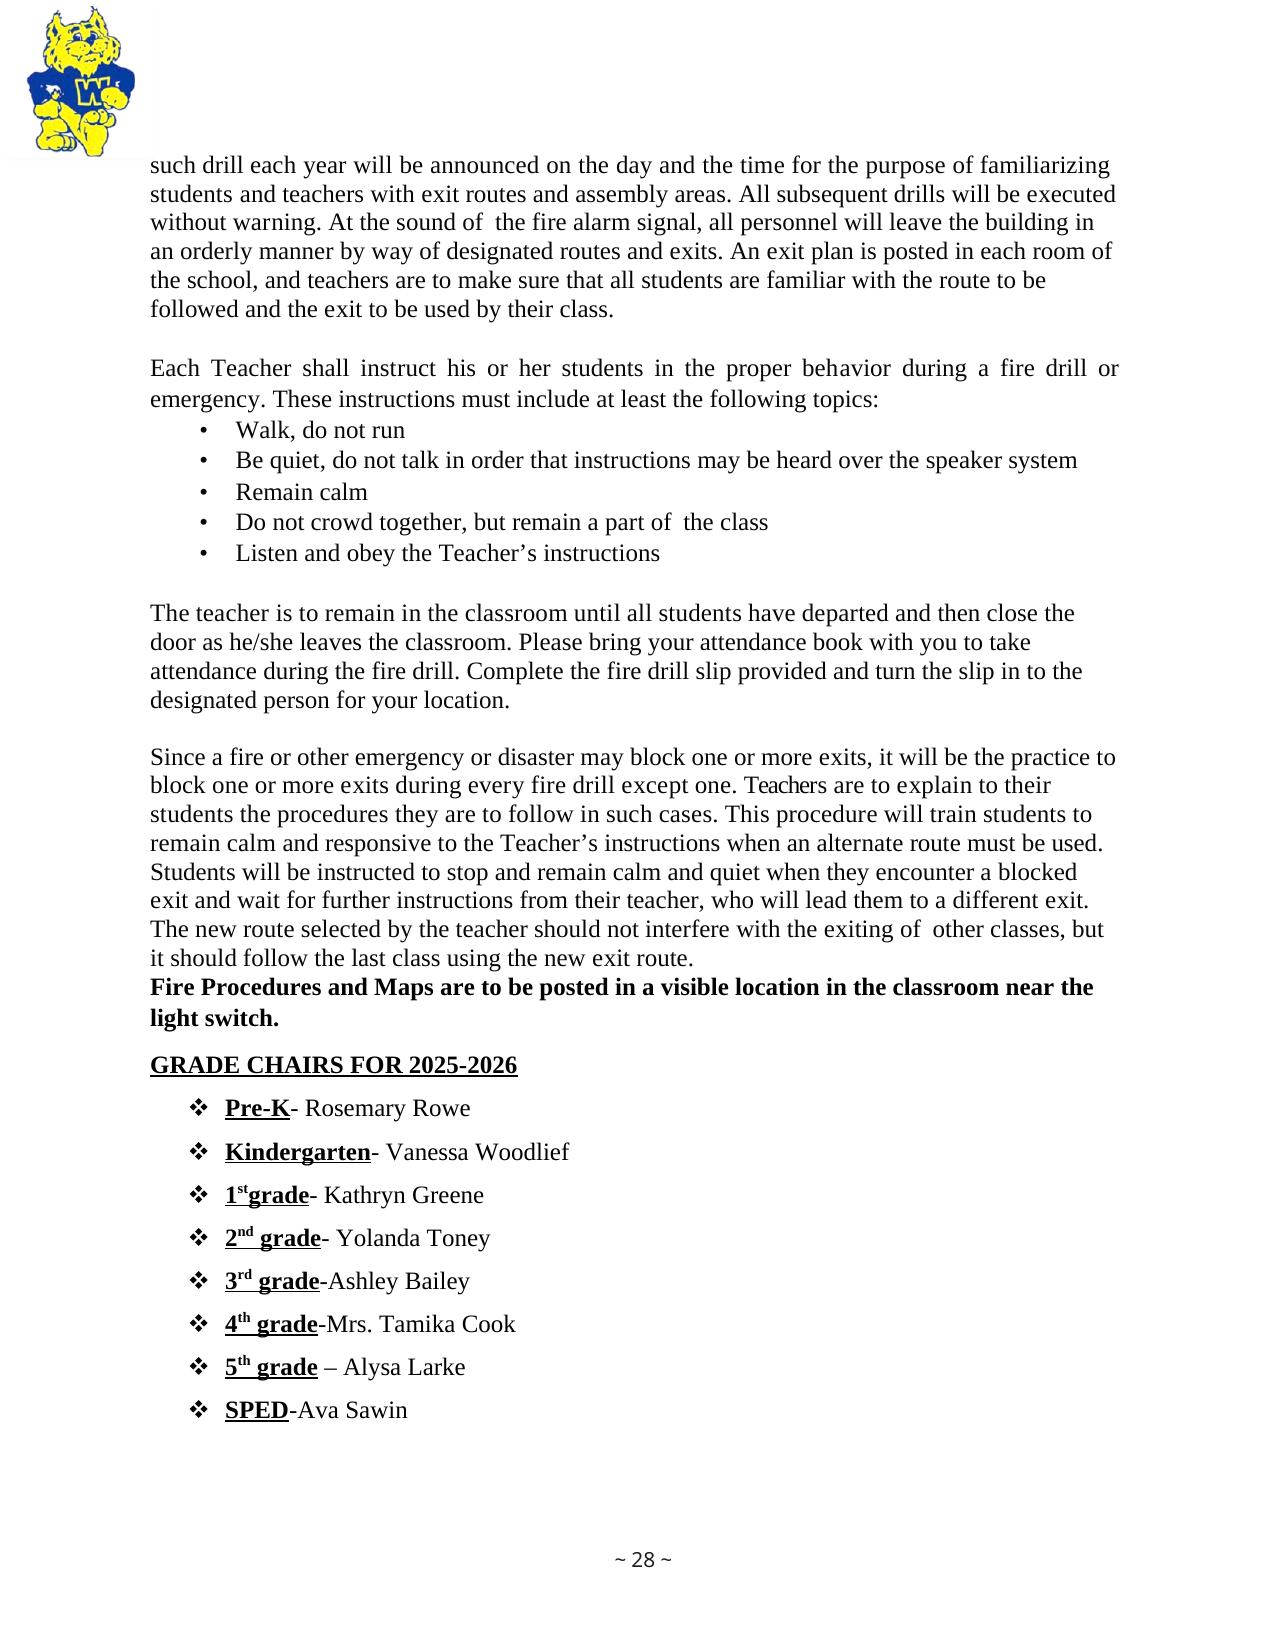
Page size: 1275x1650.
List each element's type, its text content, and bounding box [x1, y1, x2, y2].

text • Remain calm [199, 477, 1127, 505]
text • Walk, do not run [199, 415, 1127, 443]
text Each Teacher shall instruct his or her students in the proper behavior during a fire drill or emergency. These instructions must include at least the following topics: [150, 353, 1119, 413]
list 2nd grade- Yolanda Toney [187, 1223, 1125, 1252]
text • Listen and obey the Teacher’s instructions [199, 538, 1127, 567]
list 3rd grade-Ashley Bailey [187, 1266, 1125, 1295]
list 4th grade-Mrs. Tamika Cook [187, 1309, 1125, 1338]
list 5th grade – Alysa Larke [187, 1352, 1125, 1381]
text Fire Procedures and Maps are to be posted in a visible location in the classroom near the light switch. [150, 972, 1125, 1031]
list Kindergarten- Vanessa Woodlief [187, 1137, 1125, 1165]
text • Be quiet, do not talk in order that instructions may be heard over the speaker system [199, 446, 1127, 474]
picture [0, 6, 161, 167]
text The teacher is to remain in the classroom until all students have departed and then close the door as he/she leaves the classroom. Please bring your attendance book with you to take attendance during the fire drill. Complete the fire drill slip provided and turn the slip in to the designated person for your location. [150, 598, 1119, 713]
list SPED-Ava Sawin [187, 1395, 1125, 1424]
list Pre-K- Rosemary Rowe [187, 1093, 1125, 1122]
text • Do not crowd together, but remain a part of the class [199, 507, 1127, 536]
list 1stgrade- Kathryn Greene [187, 1180, 1125, 1208]
text GRADE CHAIRS FOR 2025-2026 [150, 1050, 1125, 1079]
text Since a fire or other emergency or disaster may block one or more exits, it will be the practice to block one or more exits during every fire drill except one. Teachers are to explain to their students the procedures they are to follow in such cases. This procedure will train students to remain calm and responsive to the Teacher’s instructions when an alternate route must be used. Students will be instructed to stop and remain calm and quiet when they encounter a blocked exit and wait for further instructions from their teacher, who will lead them to a different exit. The new route selected by the teacher should not interfere with the exiting of other classes, but it should follow the last class using the new exit route. [150, 742, 1120, 972]
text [150, 150, 1119, 322]
